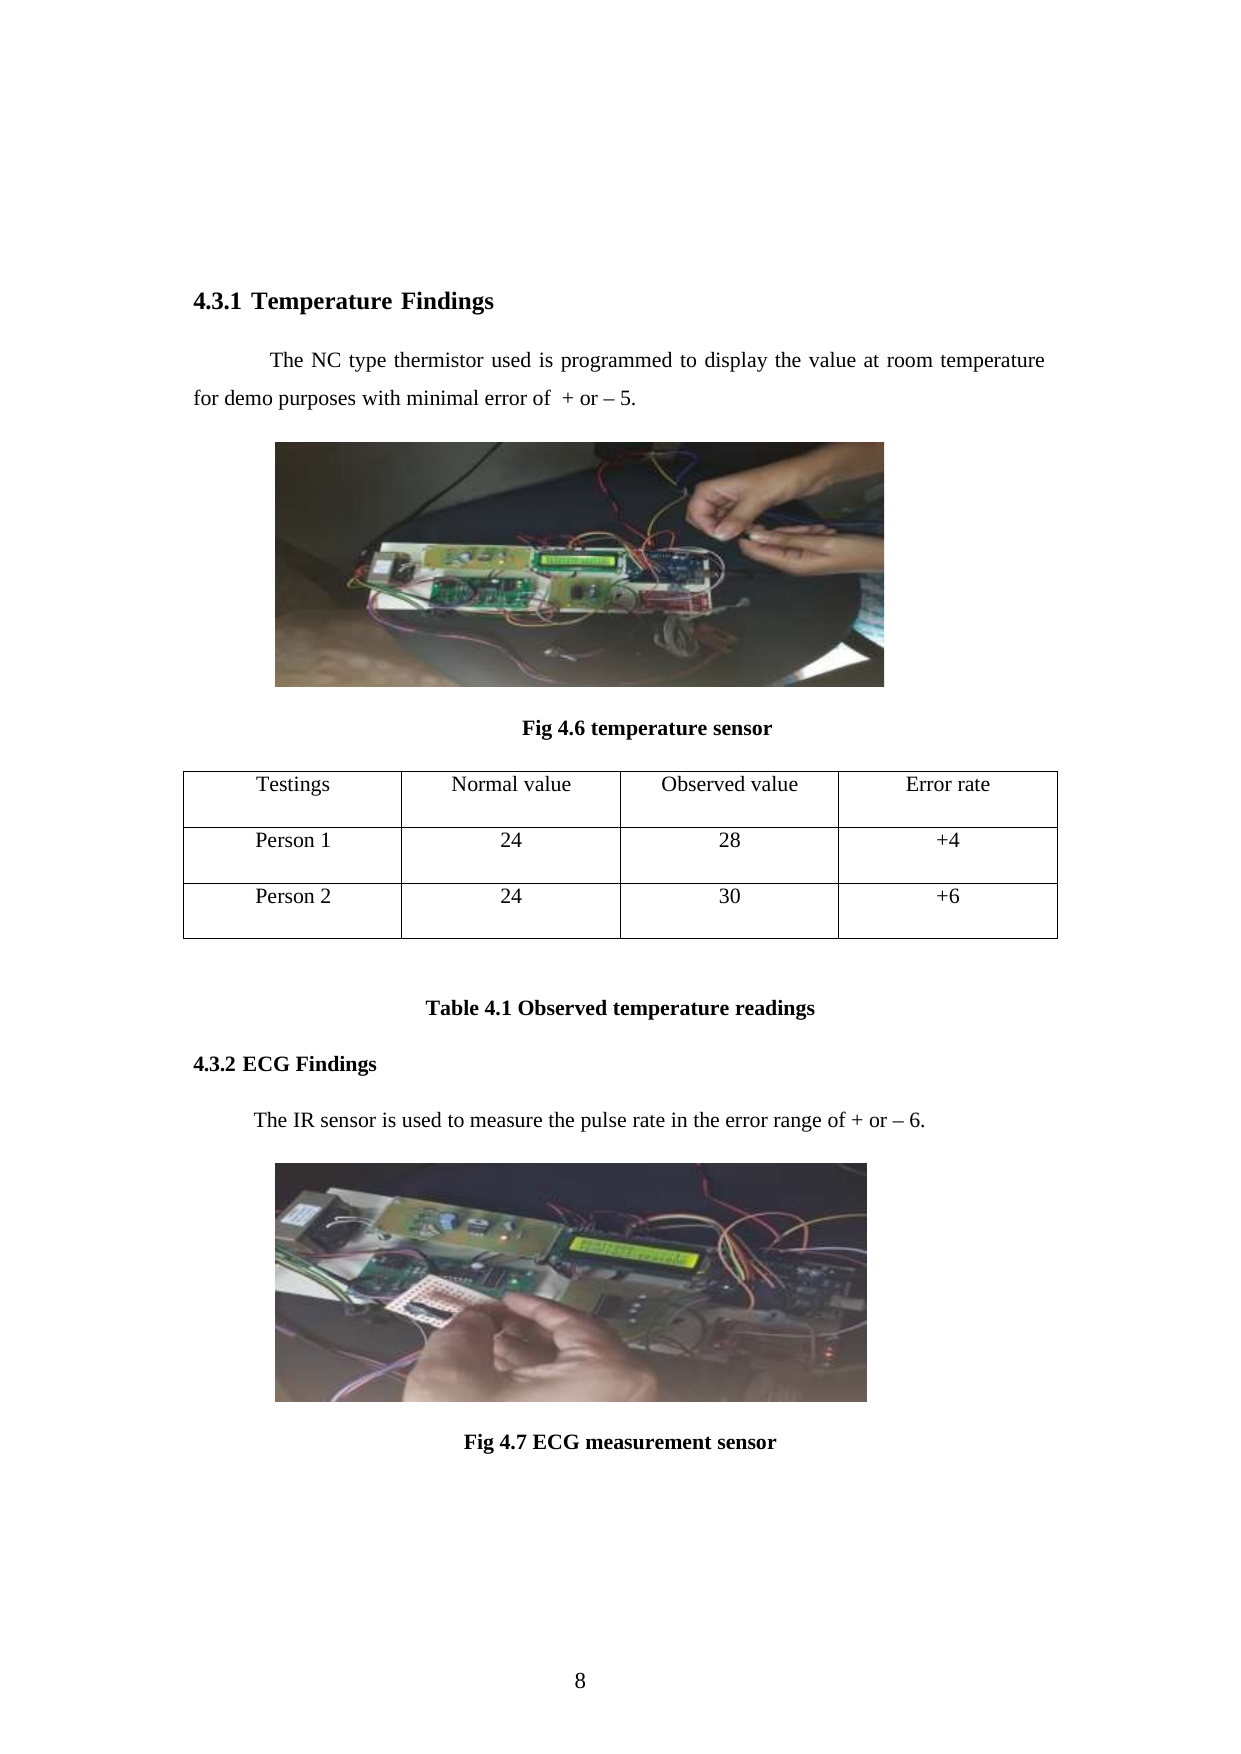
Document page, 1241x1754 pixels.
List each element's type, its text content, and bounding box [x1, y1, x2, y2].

table_header Observed value [621, 772, 838, 827]
table_cell +6 [839, 884, 1057, 938]
table_cell Person 2 [184, 884, 401, 938]
table_cell 24 [402, 884, 620, 938]
table_header Error rate [839, 772, 1057, 827]
text Fig 4.6 temperature sensor [204, 714, 1089, 740]
list Temperature Findings [193, 286, 1211, 314]
list ECG Findings [193, 1051, 1211, 1077]
table_cell Person 1 [184, 828, 401, 882]
table_header Normal value [402, 772, 620, 827]
table_cell 24 [402, 828, 620, 882]
text Table 4.1 Observed temperature readings [204, 995, 1036, 1021]
table_cell 30 [621, 884, 838, 938]
picture [275, 1163, 867, 1402]
table_header Testings [184, 772, 401, 827]
table_cell +4 [839, 828, 1057, 882]
table_cell 28 [621, 828, 838, 882]
text Fig 4.7 ECG measurement sensor [204, 1429, 1036, 1454]
text The NC type thermistor used is programmed to display the value at room temperature for demo purposes with minimal error of + or – 5. [193, 347, 1060, 411]
text The IR sensor is used to measure the pulse rate in the error range of + or – 6. [253, 1107, 1211, 1132]
picture [275, 442, 885, 687]
